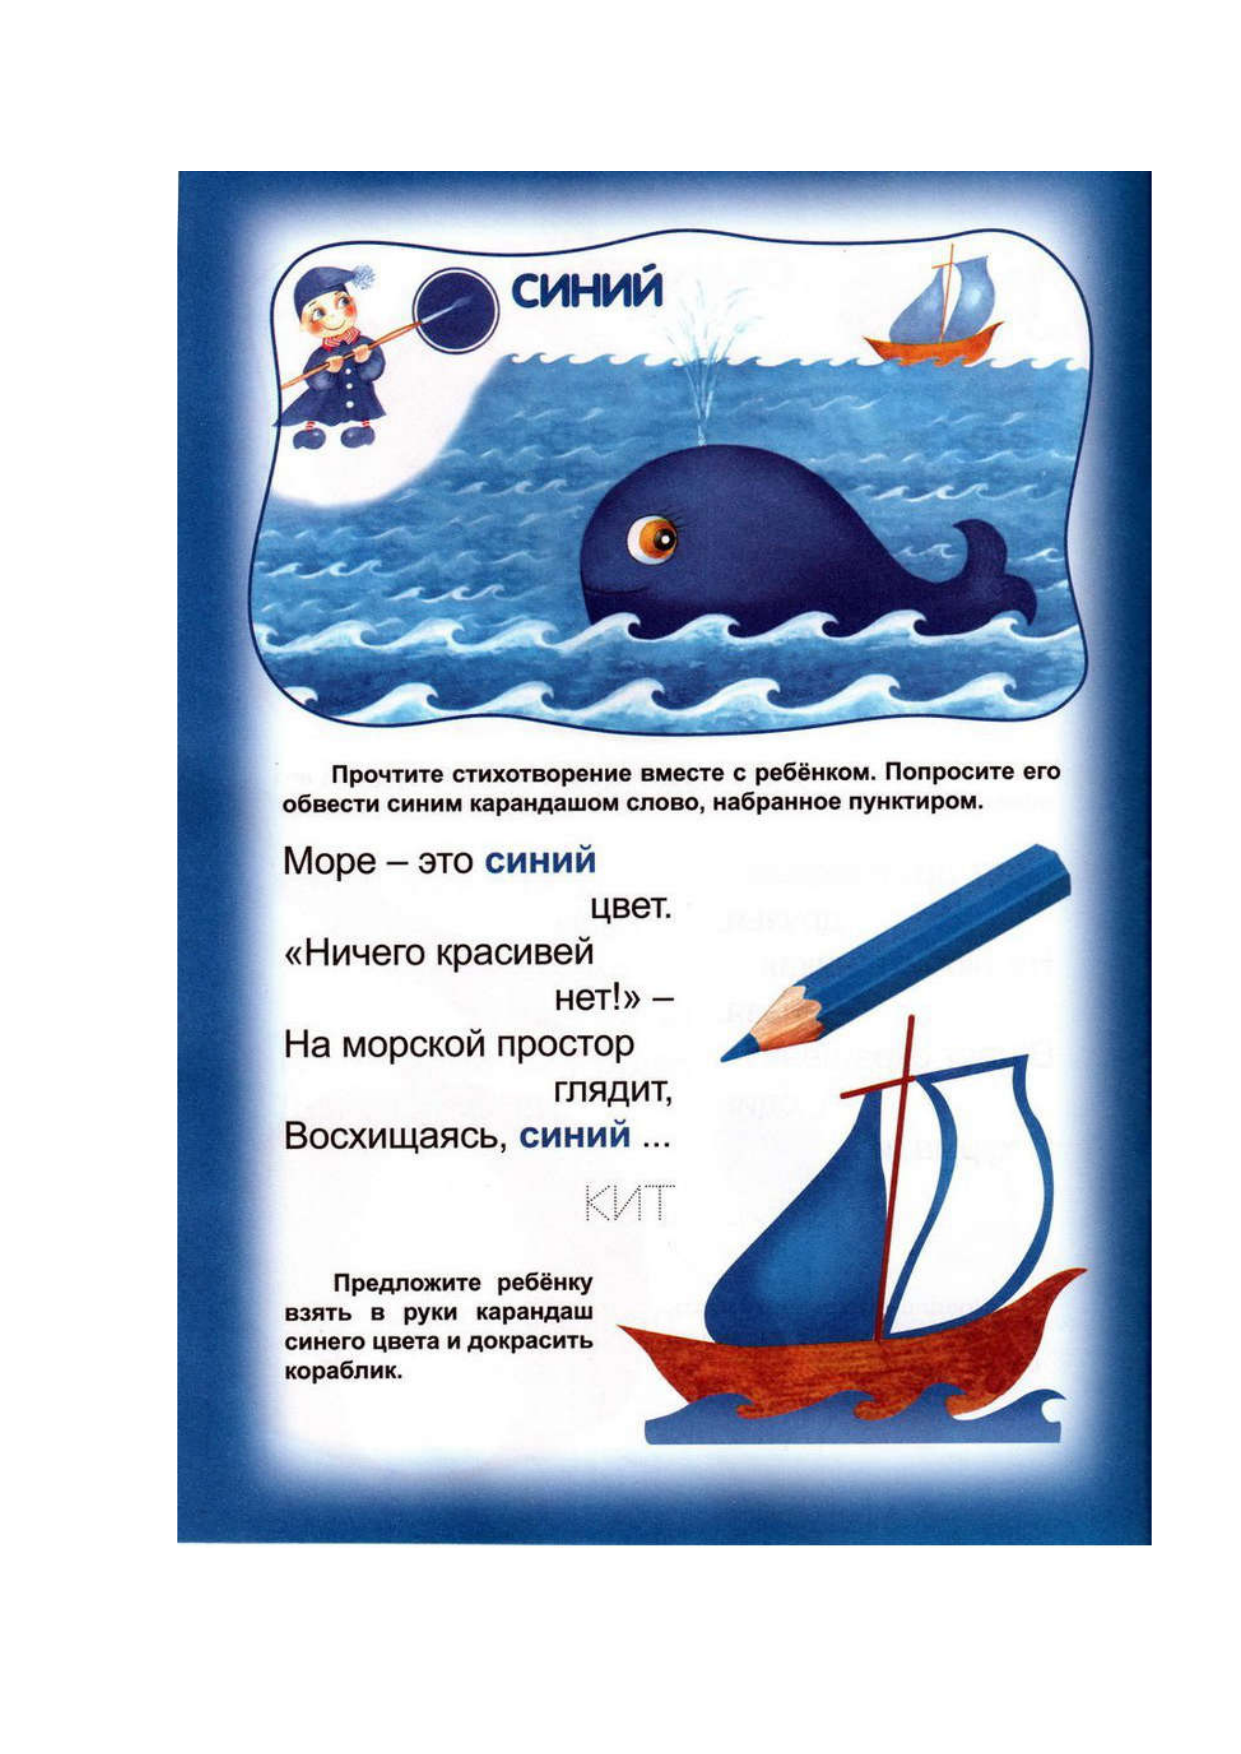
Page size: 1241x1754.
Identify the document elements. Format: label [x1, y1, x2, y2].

picture [177, 171, 1152, 1548]
